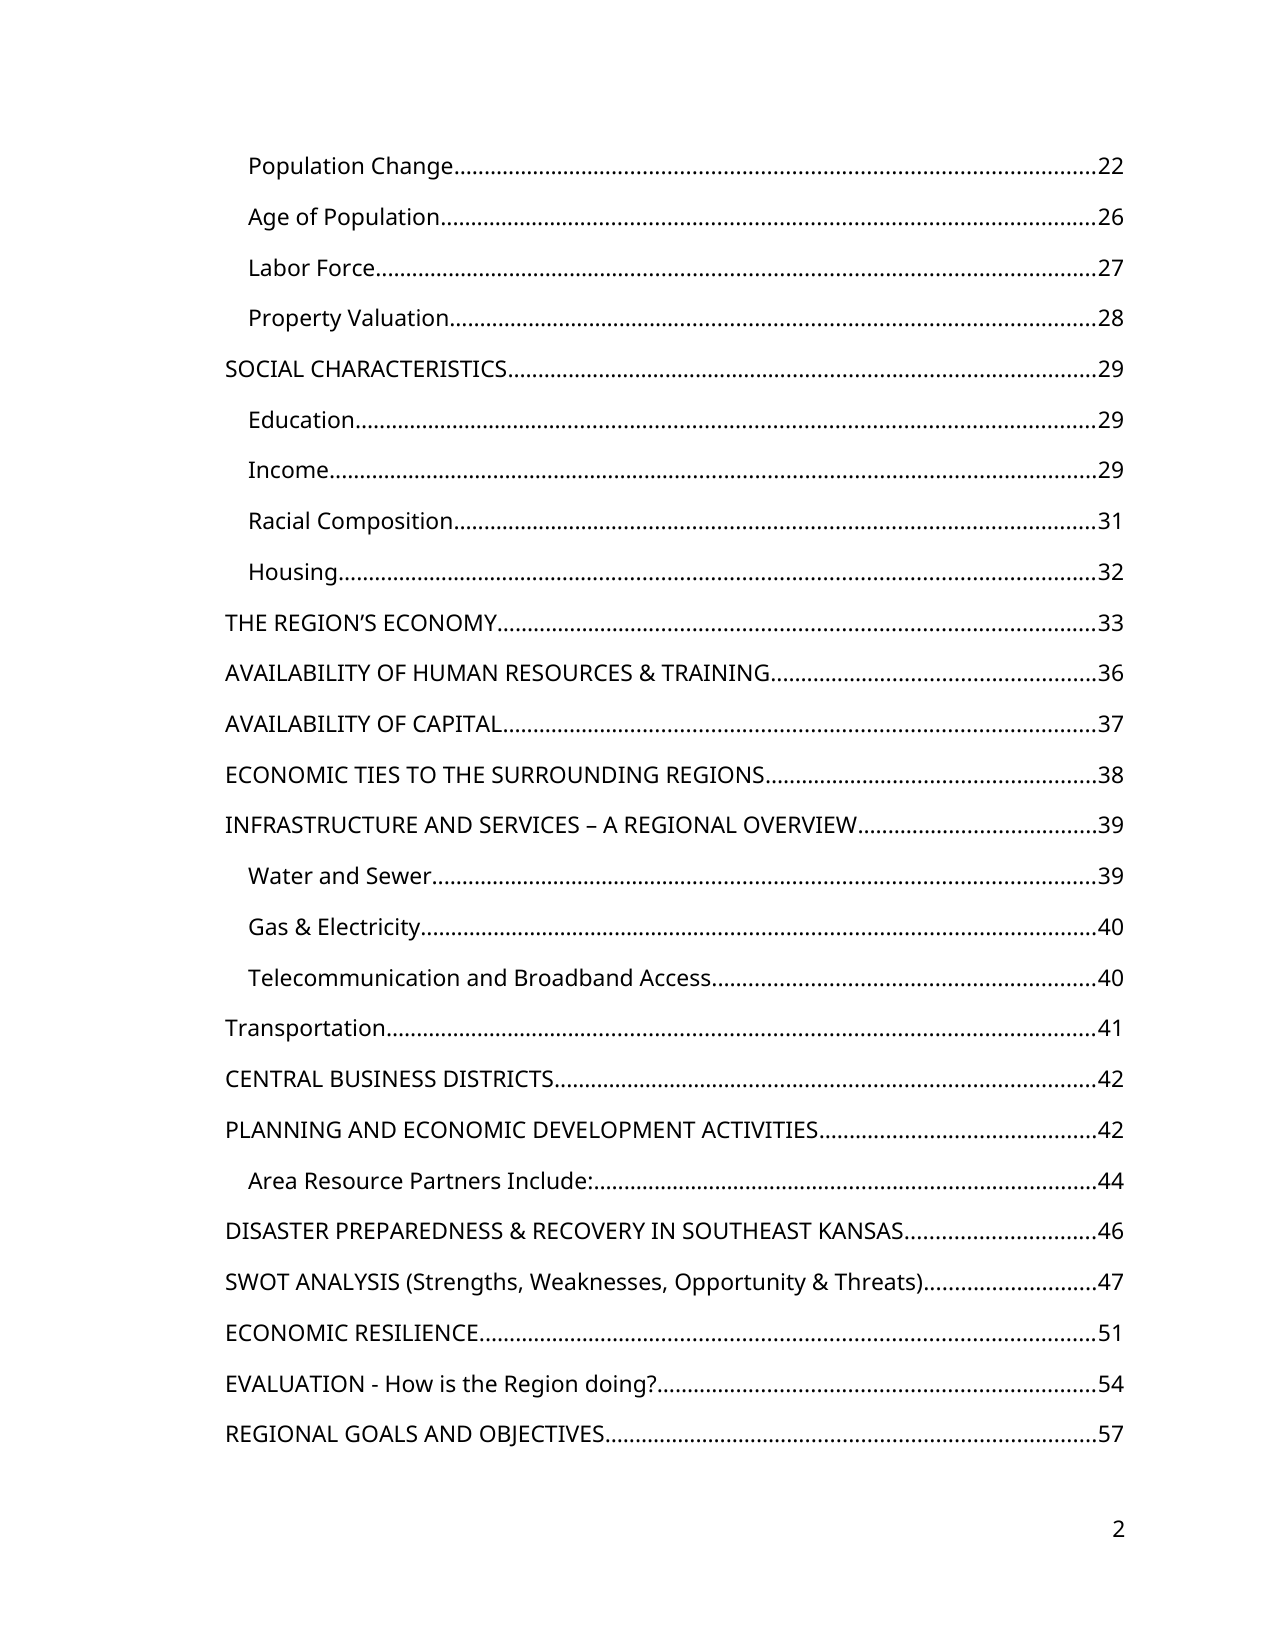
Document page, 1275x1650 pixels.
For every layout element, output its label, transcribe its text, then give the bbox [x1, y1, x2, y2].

text Education 29 [173, 404, 1125, 435]
text Labor Force 27 [173, 251, 1125, 283]
text AVAILABILITY OF CAPITAL 37 [150, 708, 1125, 739]
text SOCIAL CHARACTERISTICS 29 [150, 353, 1125, 384]
text Population Change 22 [173, 150, 1125, 181]
text CENTRAL BUSINESS DISTRICTS 42 [150, 1063, 1125, 1094]
text Area Resource Partners Include: 44 [173, 1164, 1125, 1196]
text REGIONAL GOALS AND OBJECTIVES 57 [150, 1418, 1125, 1449]
text Telecommunication and Broadband Access 40 [173, 962, 1125, 993]
text DISASTER PREPAREDNESS & RECOVERY IN SOUTHEAST KANSAS 46 [150, 1215, 1125, 1247]
text Age of Population 26 [173, 201, 1125, 232]
text Transportation 41 [150, 1012, 1125, 1044]
text THE REGION’S ECONOMY 33 [150, 607, 1125, 638]
text Housing 32 [173, 556, 1125, 587]
text AVAILABILITY OF HUMAN RESOURCES & TRAINING 36 [150, 657, 1125, 688]
text Gas & Electricity 40 [173, 911, 1125, 942]
text Racial Composition 31 [173, 505, 1125, 536]
text Water and Sewer 39 [173, 860, 1125, 891]
text PLANNING AND ECONOMIC DEVELOPMENT ACTIVITIES 42 [150, 1114, 1125, 1145]
text ECONOMIC TIES TO THE SURROUNDING REGIONS 38 [150, 759, 1125, 790]
text ECONOMIC RESILIENCE 51 [150, 1317, 1125, 1348]
text SWOT ANALYSIS (Strengths, Weaknesses, Opportunity & Threats) 47 [150, 1266, 1125, 1297]
text Income 29 [173, 454, 1125, 486]
text INFRASTRUCTURE AND SERVICES – A REGIONAL OVERVIEW 39 [150, 809, 1125, 841]
text EVALUATION - How is the Region doing? 54 [150, 1367, 1125, 1399]
text Property Valuation 28 [173, 302, 1125, 333]
